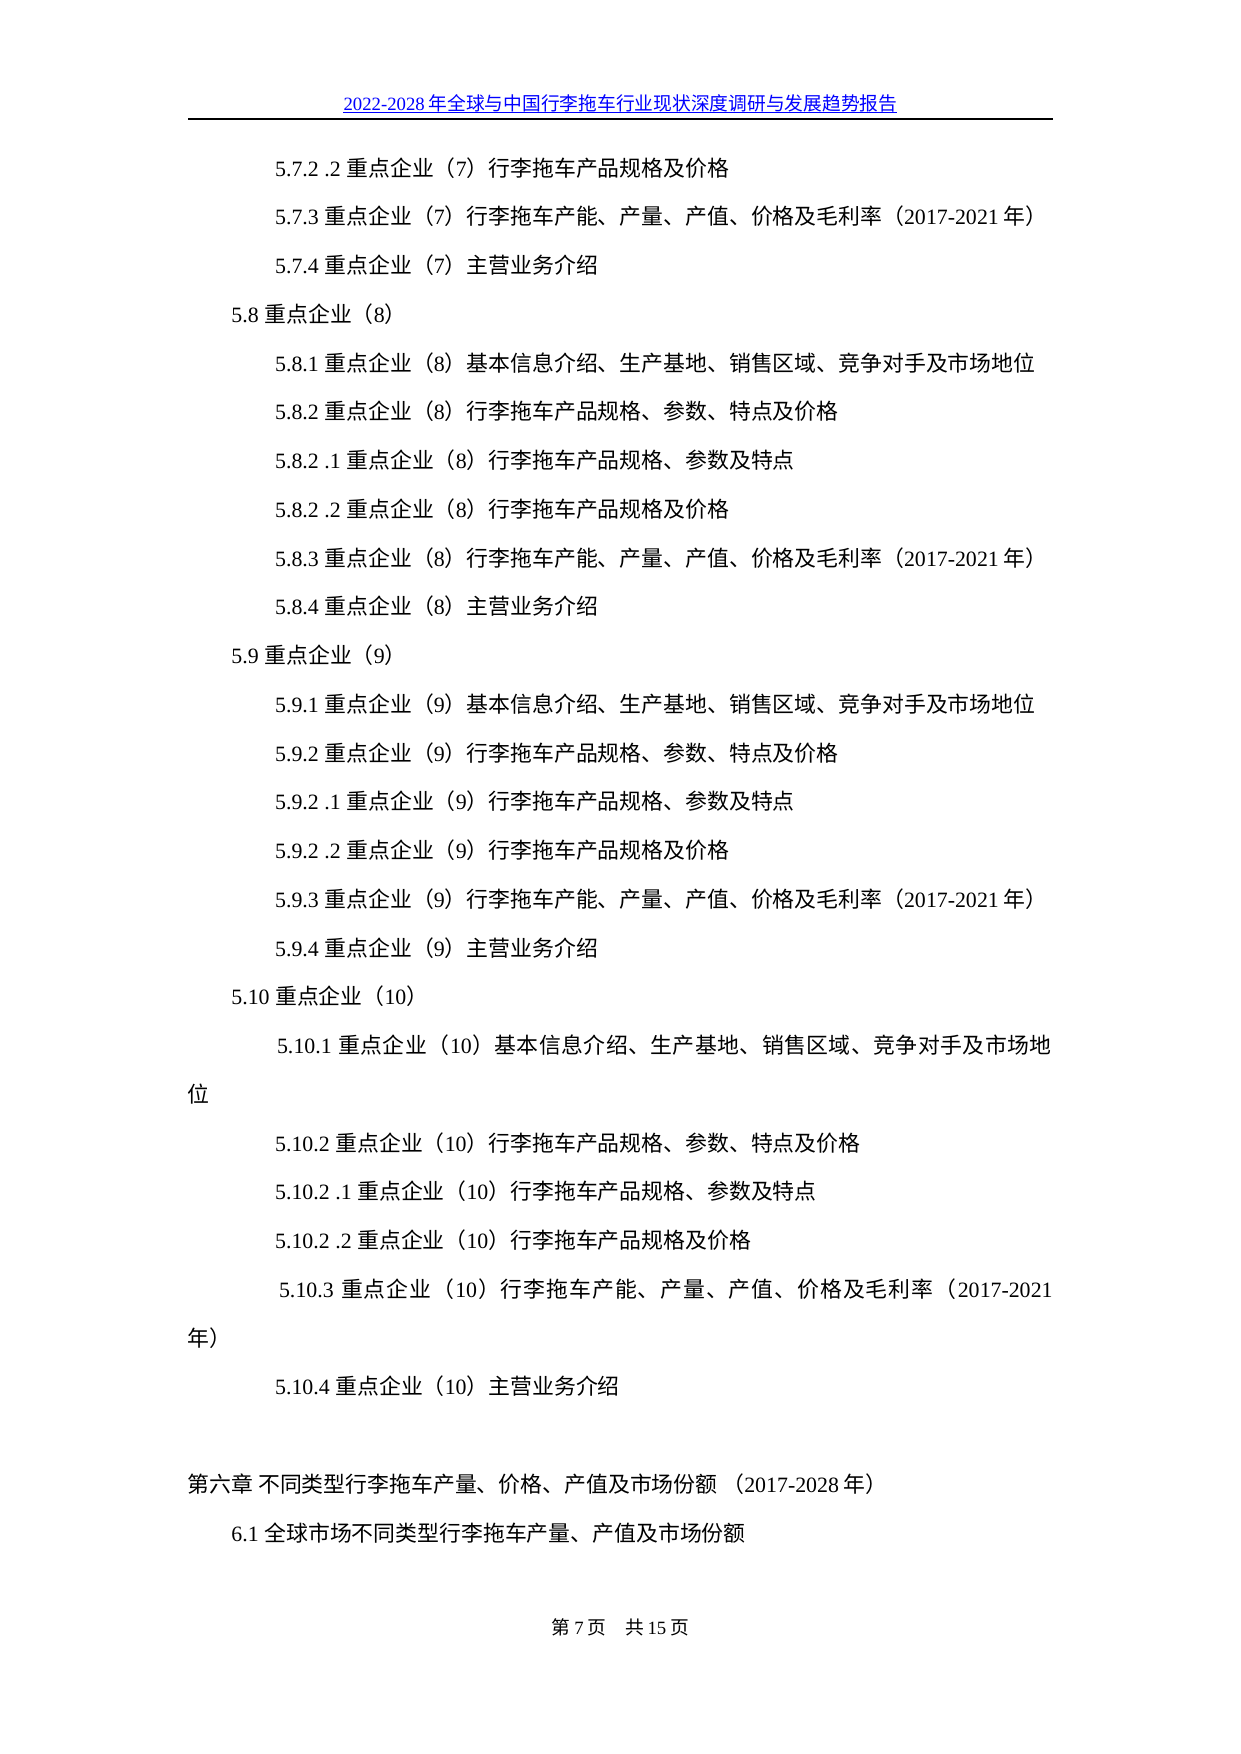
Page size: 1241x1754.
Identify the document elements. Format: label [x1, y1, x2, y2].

text [187, 150, 1053, 1548]
